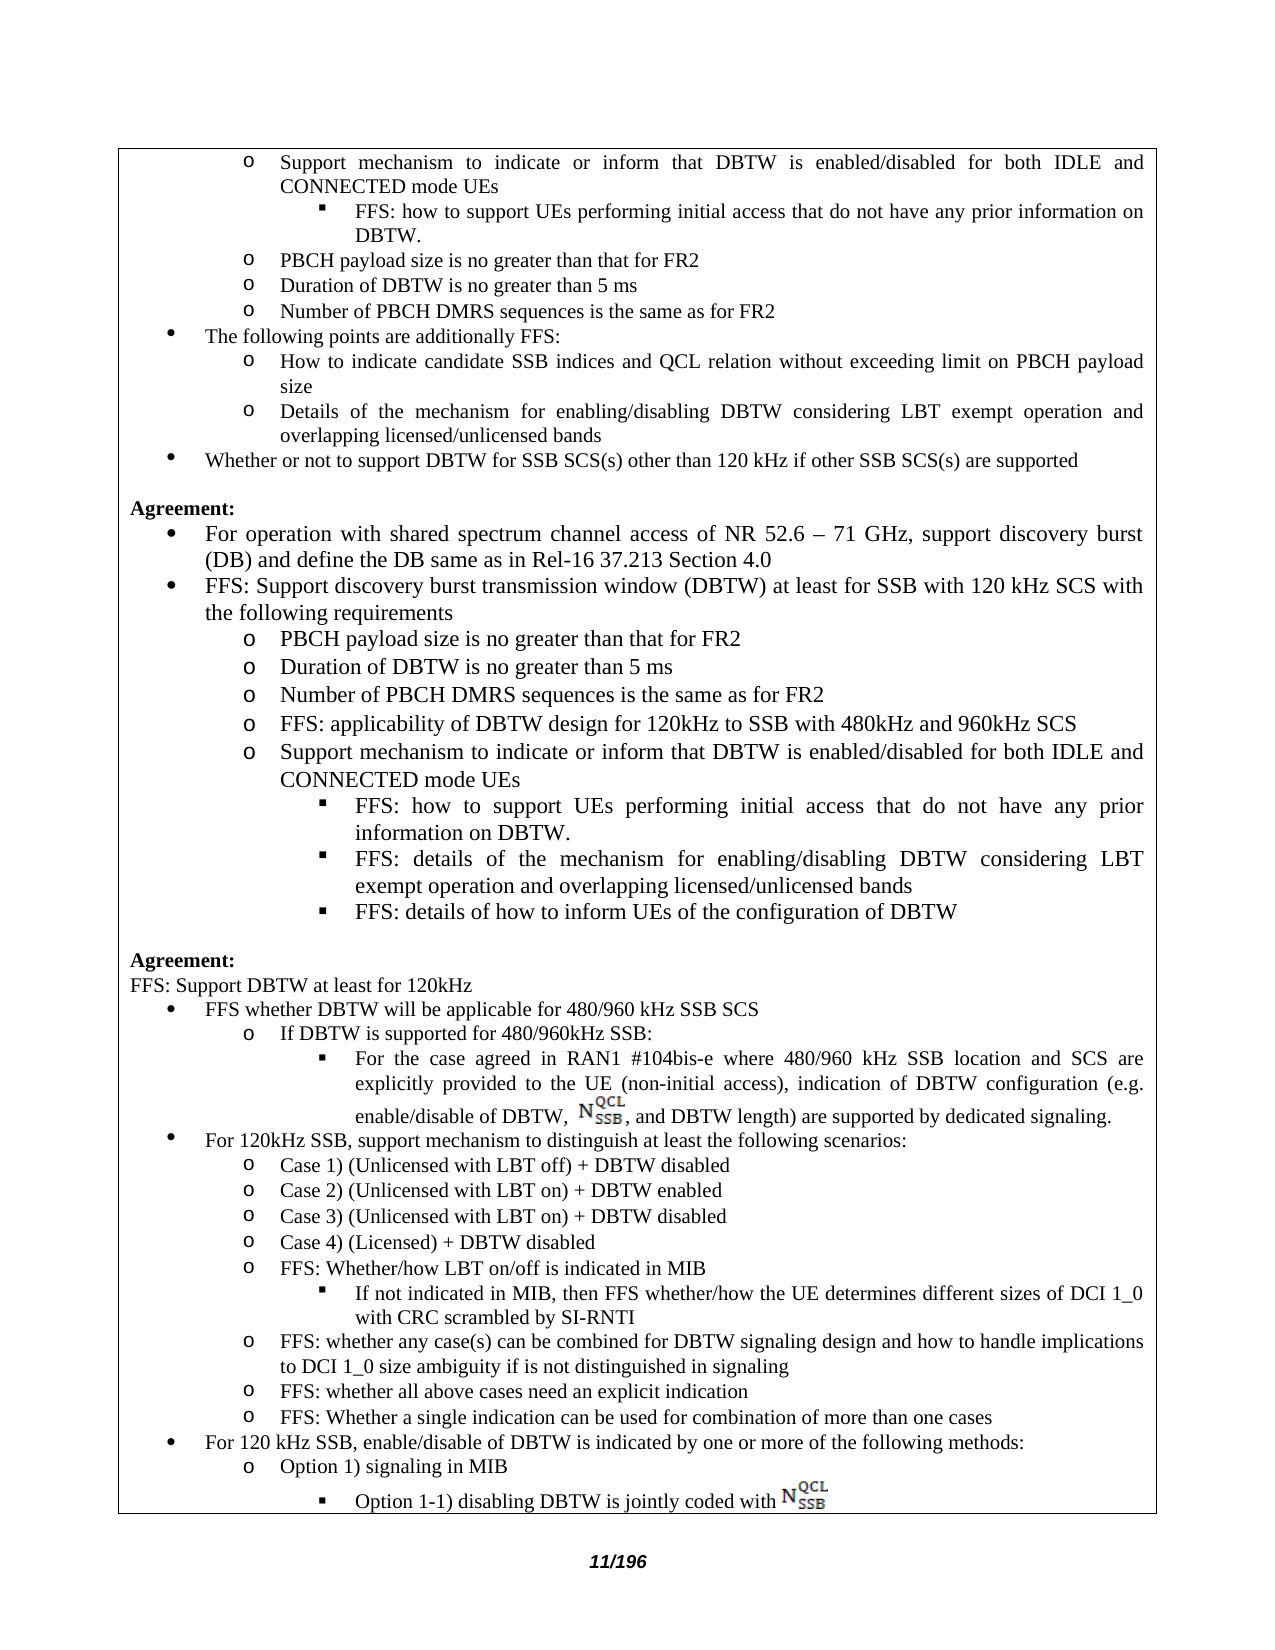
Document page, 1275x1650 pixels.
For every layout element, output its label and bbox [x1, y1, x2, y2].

picture [781, 1479, 828, 1509]
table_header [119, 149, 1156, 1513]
picture [578, 1094, 625, 1124]
